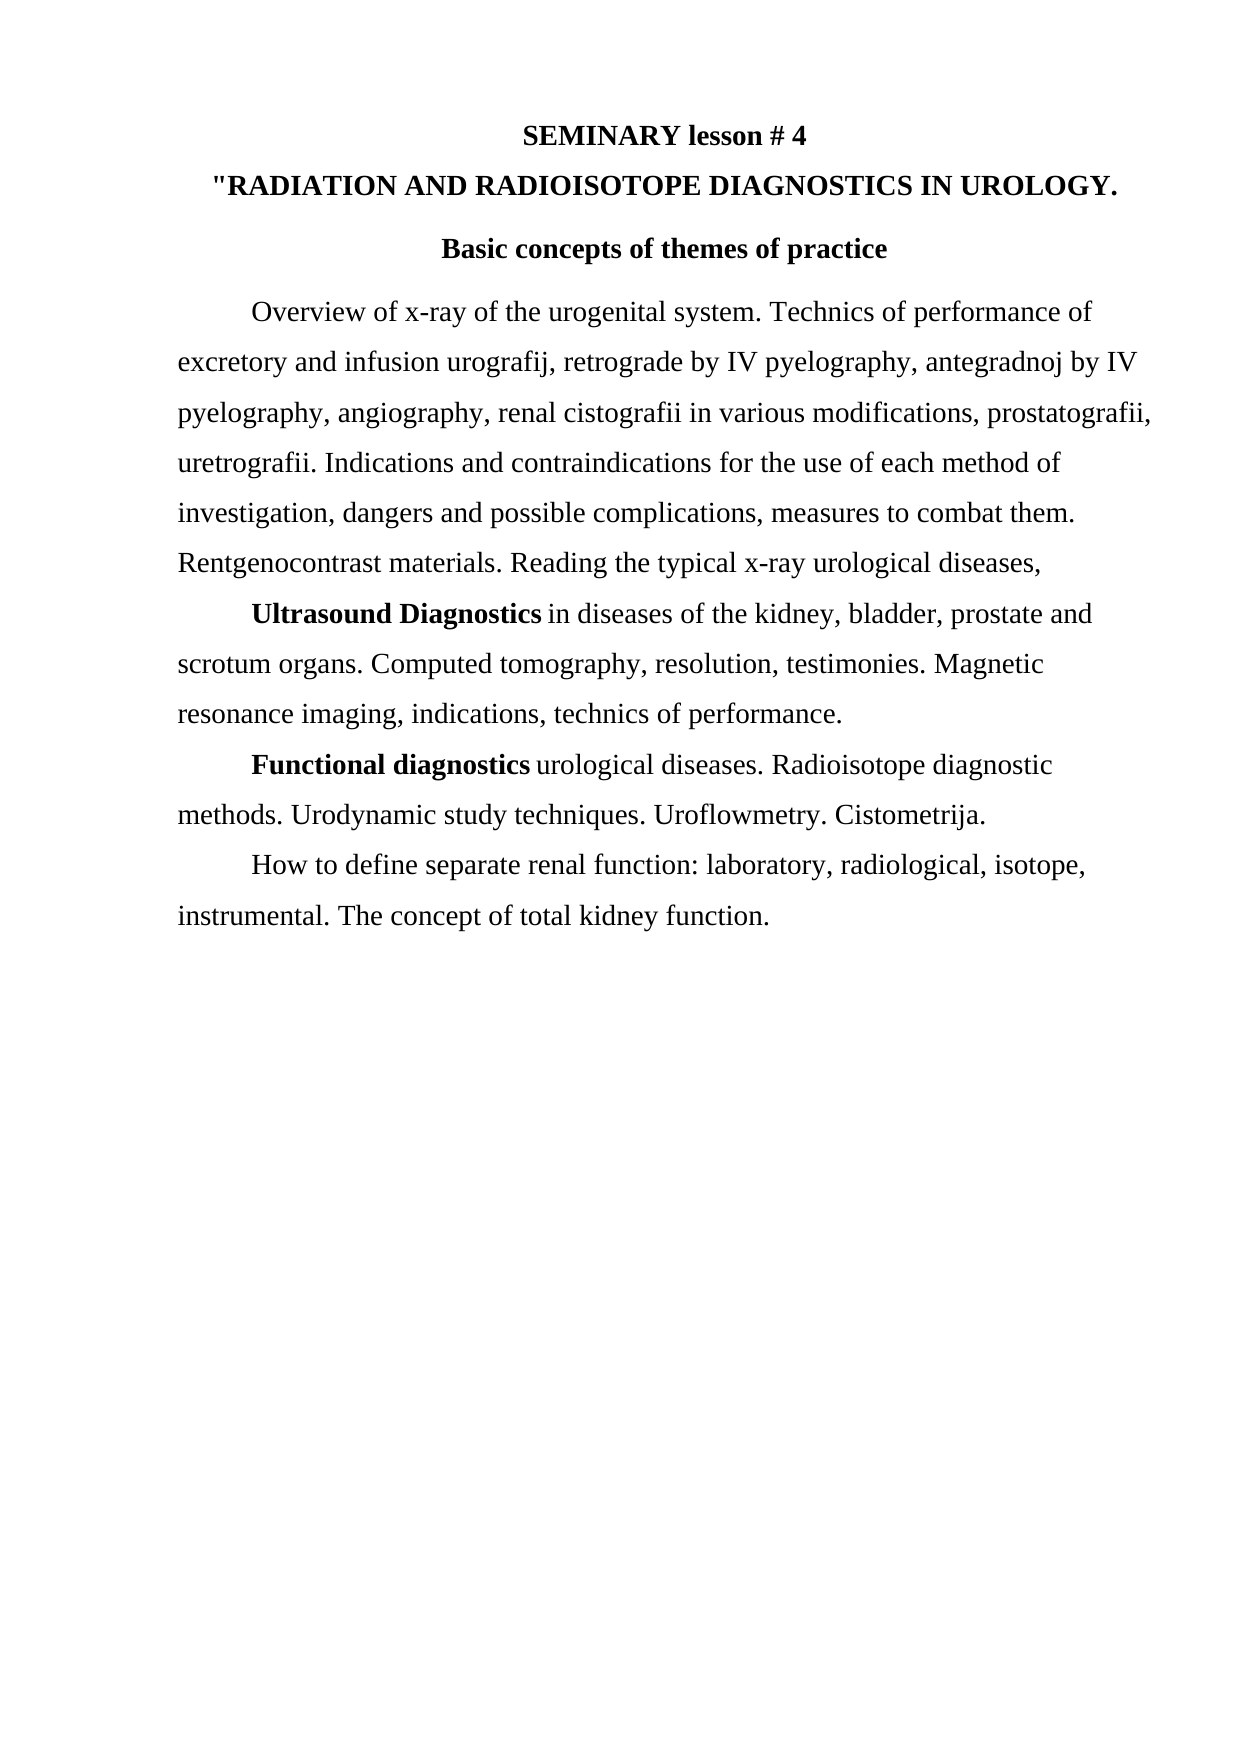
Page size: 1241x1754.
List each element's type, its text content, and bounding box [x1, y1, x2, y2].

text "RADIATION AND RADIOISOTOPE DIAGNOSTICS IN UROLOGY. [177, 168, 1152, 202]
text Ultrasound Diagnostics in diseases of the kidney, bladder, prostate and scrotum organs. Computed tomography, resolution, testimonies. Magnetic resonance imaging, indications, technics of performance. [177, 596, 1152, 730]
text Functional diagnostics urological diseases. Radioisotope diagnostic methods. Urodynamic study techniques. Uroflowmetry. Cistometrija. [177, 747, 1152, 831]
text Basic concepts of themes of practice [177, 231, 1152, 265]
text How to define separate renal function: laboratory, radiological, isotope, instrumental. The concept of total kidney function. [177, 847, 1152, 931]
text Overview of x-ray of the urogenital system. Technics of performance of excretory and infusion urografij, retrograde by IV pyelography, antegradnoj by IV pyelography, angiography, renal cistografii in various modifications, prostatografii, uretrografii. Indications and contraindications for the use of each method of investigation, dangers and possible complications, measures to combat them. Rentgenocontrast materials. Reading the typical x-ray urological diseases, [177, 294, 1152, 579]
text SEMINARY lesson # 4 [177, 118, 1152, 152]
